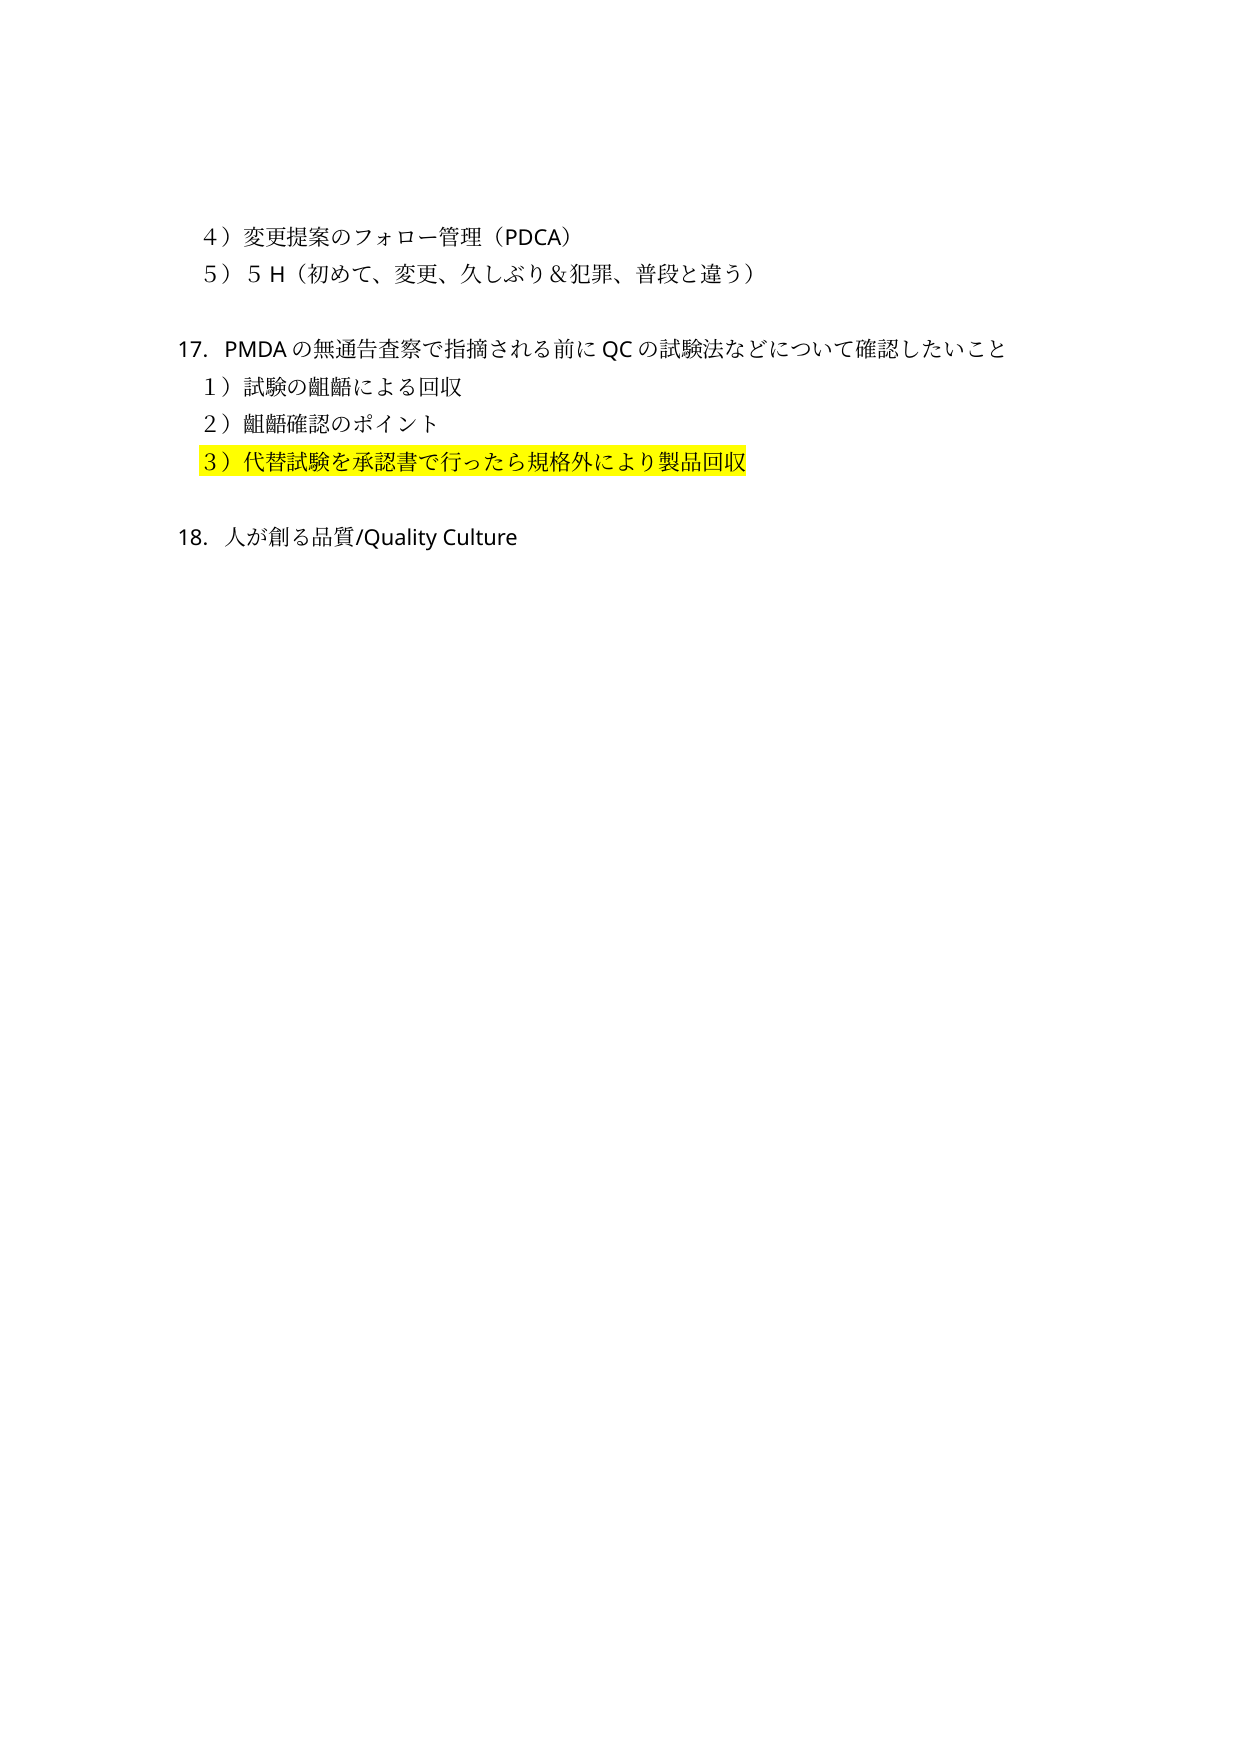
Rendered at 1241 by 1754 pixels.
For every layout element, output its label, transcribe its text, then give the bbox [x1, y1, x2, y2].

text ３）代替試験を承認書で行ったら規格外により製品回収 [177, 442, 1063, 479]
text ２）齟齬確認のポイント [177, 404, 1063, 442]
text ５）５H（初めて、変更、久しぶり＆犯罪、普段と違う） [177, 254, 1063, 292]
text ４）変更提案のフォロー管理（PDCA） [177, 217, 1063, 254]
text 17．PMDAの無通告査察で指摘される前にQCの試験法などについて確認したいこと [177, 329, 1063, 367]
text 18．人が創る品質/Quality Culture [177, 517, 1063, 554]
text １）試験の齟齬による回収 [177, 367, 1063, 404]
